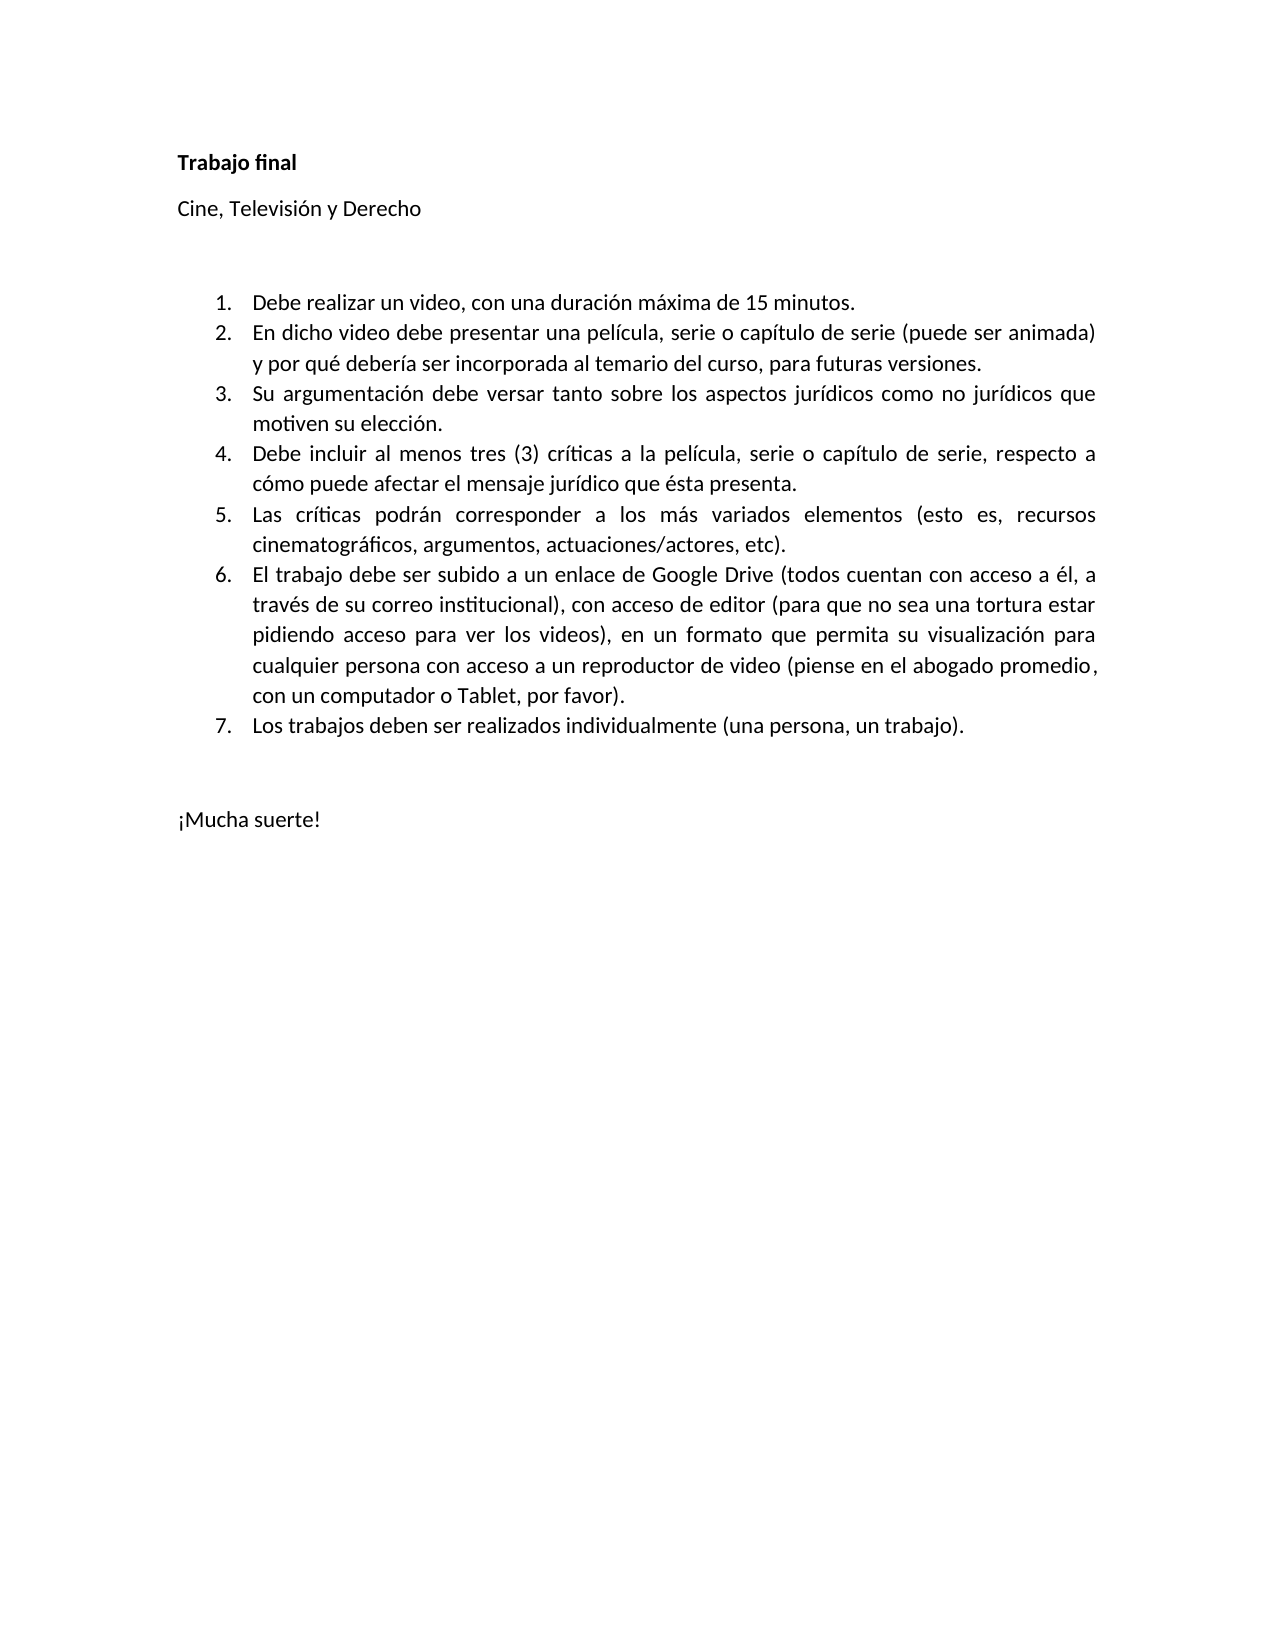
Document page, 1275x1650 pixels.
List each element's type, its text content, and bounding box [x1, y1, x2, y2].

list Debe realizar un video, con una duración máxima de 15 minutos. [215, 288, 1098, 316]
list Su argumentación debe versar tanto sobre los aspectos jurídicos como no jurídicos que motiven su elección. [215, 379, 1098, 437]
text Cine, Televisión y Derecho [177, 194, 1098, 222]
text ¡Mucha suerte! [177, 805, 1098, 833]
list Debe incluir al menos tres (3) críticas a la película, serie o capítulo de serie, respecto a cómo puede afectar el mensaje jurídico que ésta presenta. [215, 439, 1098, 497]
list Los trabajos deben ser realizados individualmente (una persona, un trabajo). [215, 711, 1098, 739]
list El trabajo debe ser subido a un enlace de Google Drive (todos cuentan con acceso a él, a través de su correo institucional), con acceso de editor (para que no sea una tortura estar pidiendo acceso para ver los videos), en un formato que permita su visualización para cualquier persona con acceso a un reproductor de video (piense en el abogado promedio, con un computador o Tablet, por favor). [215, 560, 1098, 709]
text Trabajo final [177, 148, 1098, 176]
list En dicho video debe presentar una película, serie o capítulo de serie (puede ser animada) y por qué debería ser incorporada al temario del curso, para futuras versiones. [215, 318, 1098, 377]
list Las críticas podrán corresponder a los más variados elementos (esto es, recursos cinematográficos, argumentos, actuaciones/actores, etc). [215, 500, 1098, 558]
